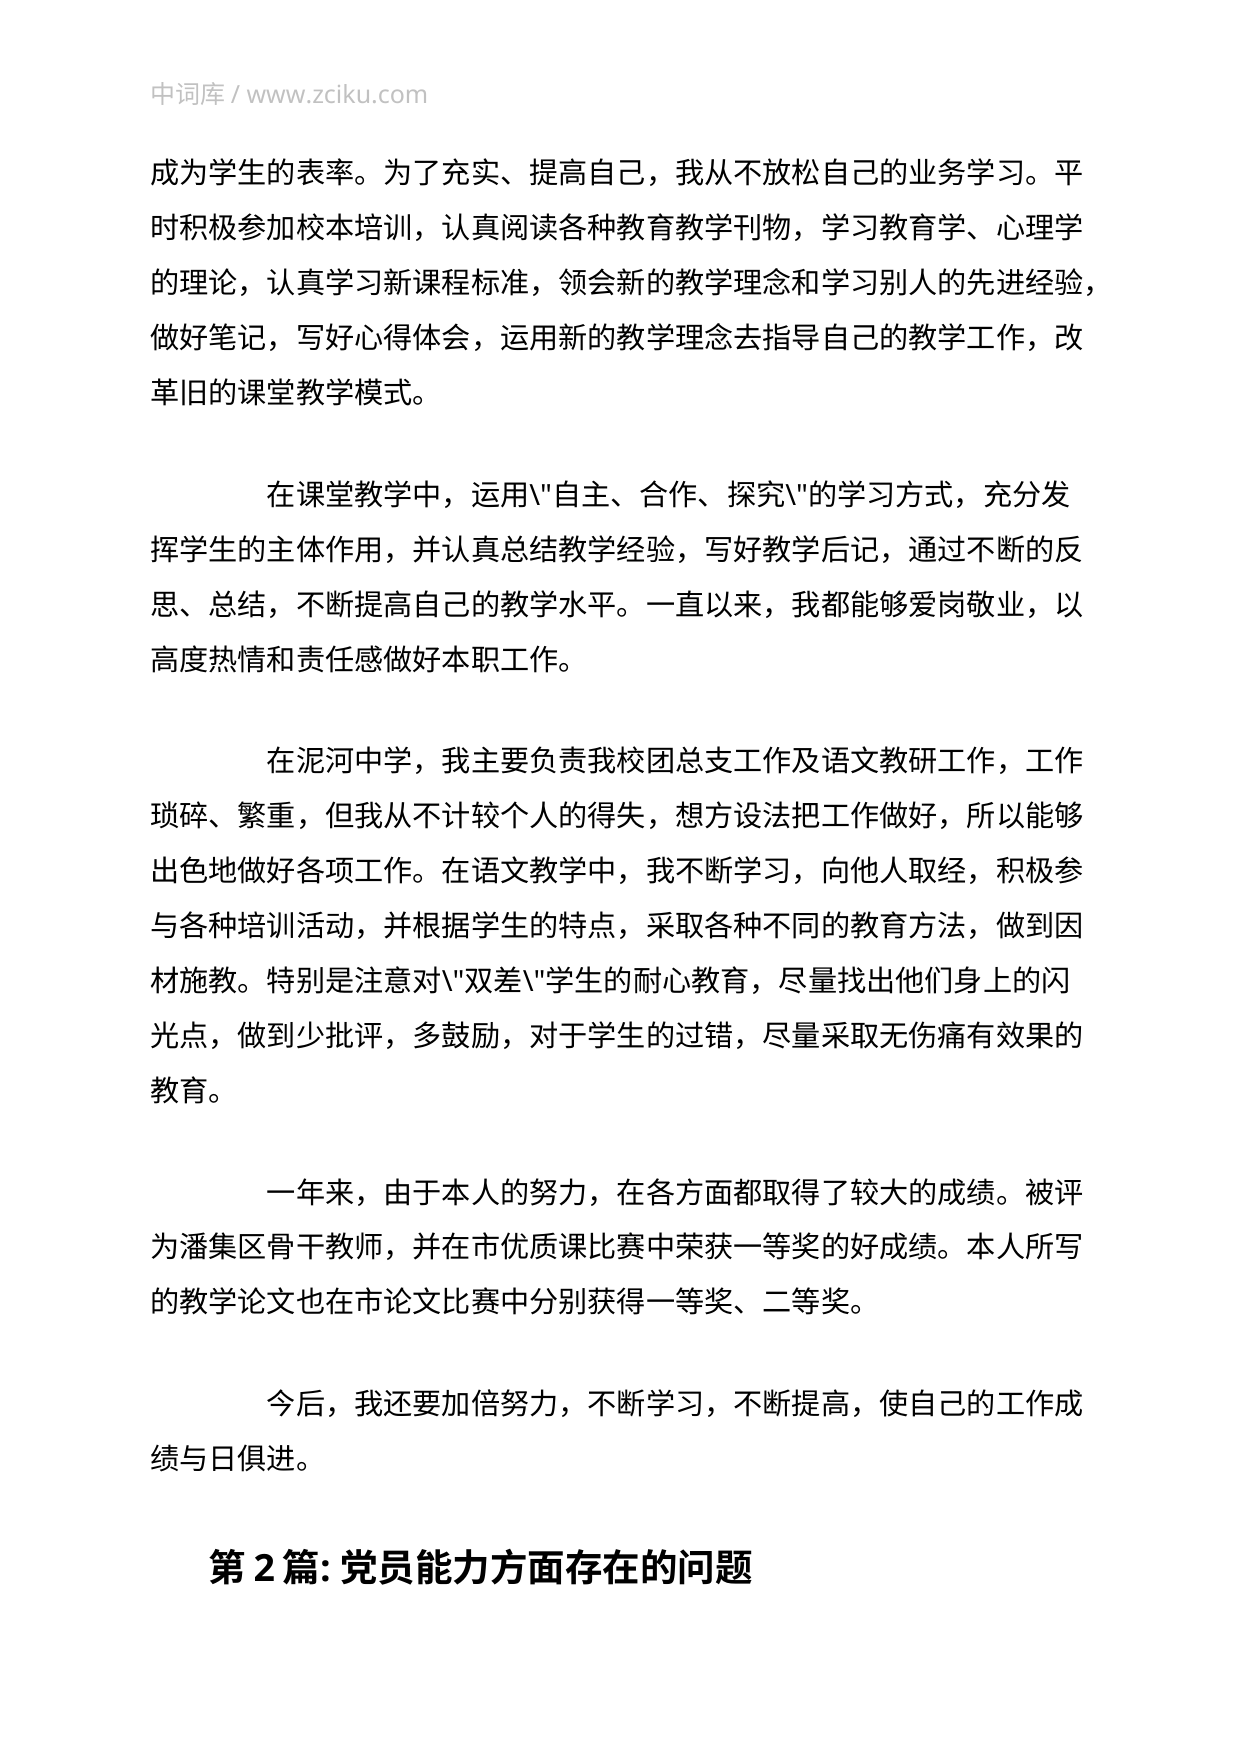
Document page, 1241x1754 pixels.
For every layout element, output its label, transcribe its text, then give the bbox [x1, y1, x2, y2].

text 第2篇: 党员能力方面存在的问题 [150, 1537, 1090, 1592]
text 在课堂教学中，运用\"自主、合作、探究\"的学习方式，充分发挥学生的主体作用，并认真总结教学经验，写好教学后记，通过不断的反思、总结，不断提高自己的教学水平。一直以来，我都能够爱岗敬业，以高度热情和责任感做好本职工作。 [150, 471, 1090, 678]
text 今后，我还要加倍努力，不断学习，不断提高，使自己的工作成绩与日俱进。 [150, 1381, 1090, 1478]
text 一年来，由于本人的努力，在各方面都取得了较大的成绩。被评为潘集区骨干教师，并在市优质课比赛中荣获一等奖的好成绩。本人所写的教学论文也在市论文比赛中分别获得一等奖、二等奖。 [150, 1169, 1090, 1321]
text 在泥河中学，我主要负责我校团总支工作及语文教研工作，工作琐碎、繁重，但我从不计较个人的得失，想方设法把工作做好，所以能够出色地做好各项工作。在语文教学中，我不断学习，向他人取经，积极参与各种培训活动，并根据学生的特点，采取各种不同的教育方法，做到因材施教。特别是注意对\"双差\"学生的耐心教育，尽量找出他们身上的闪光点，做到少批评，多鼓励，对于学生的过错，尽量采取无伤痛有效果的教育。 [150, 738, 1090, 1110]
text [150, 150, 1090, 412]
